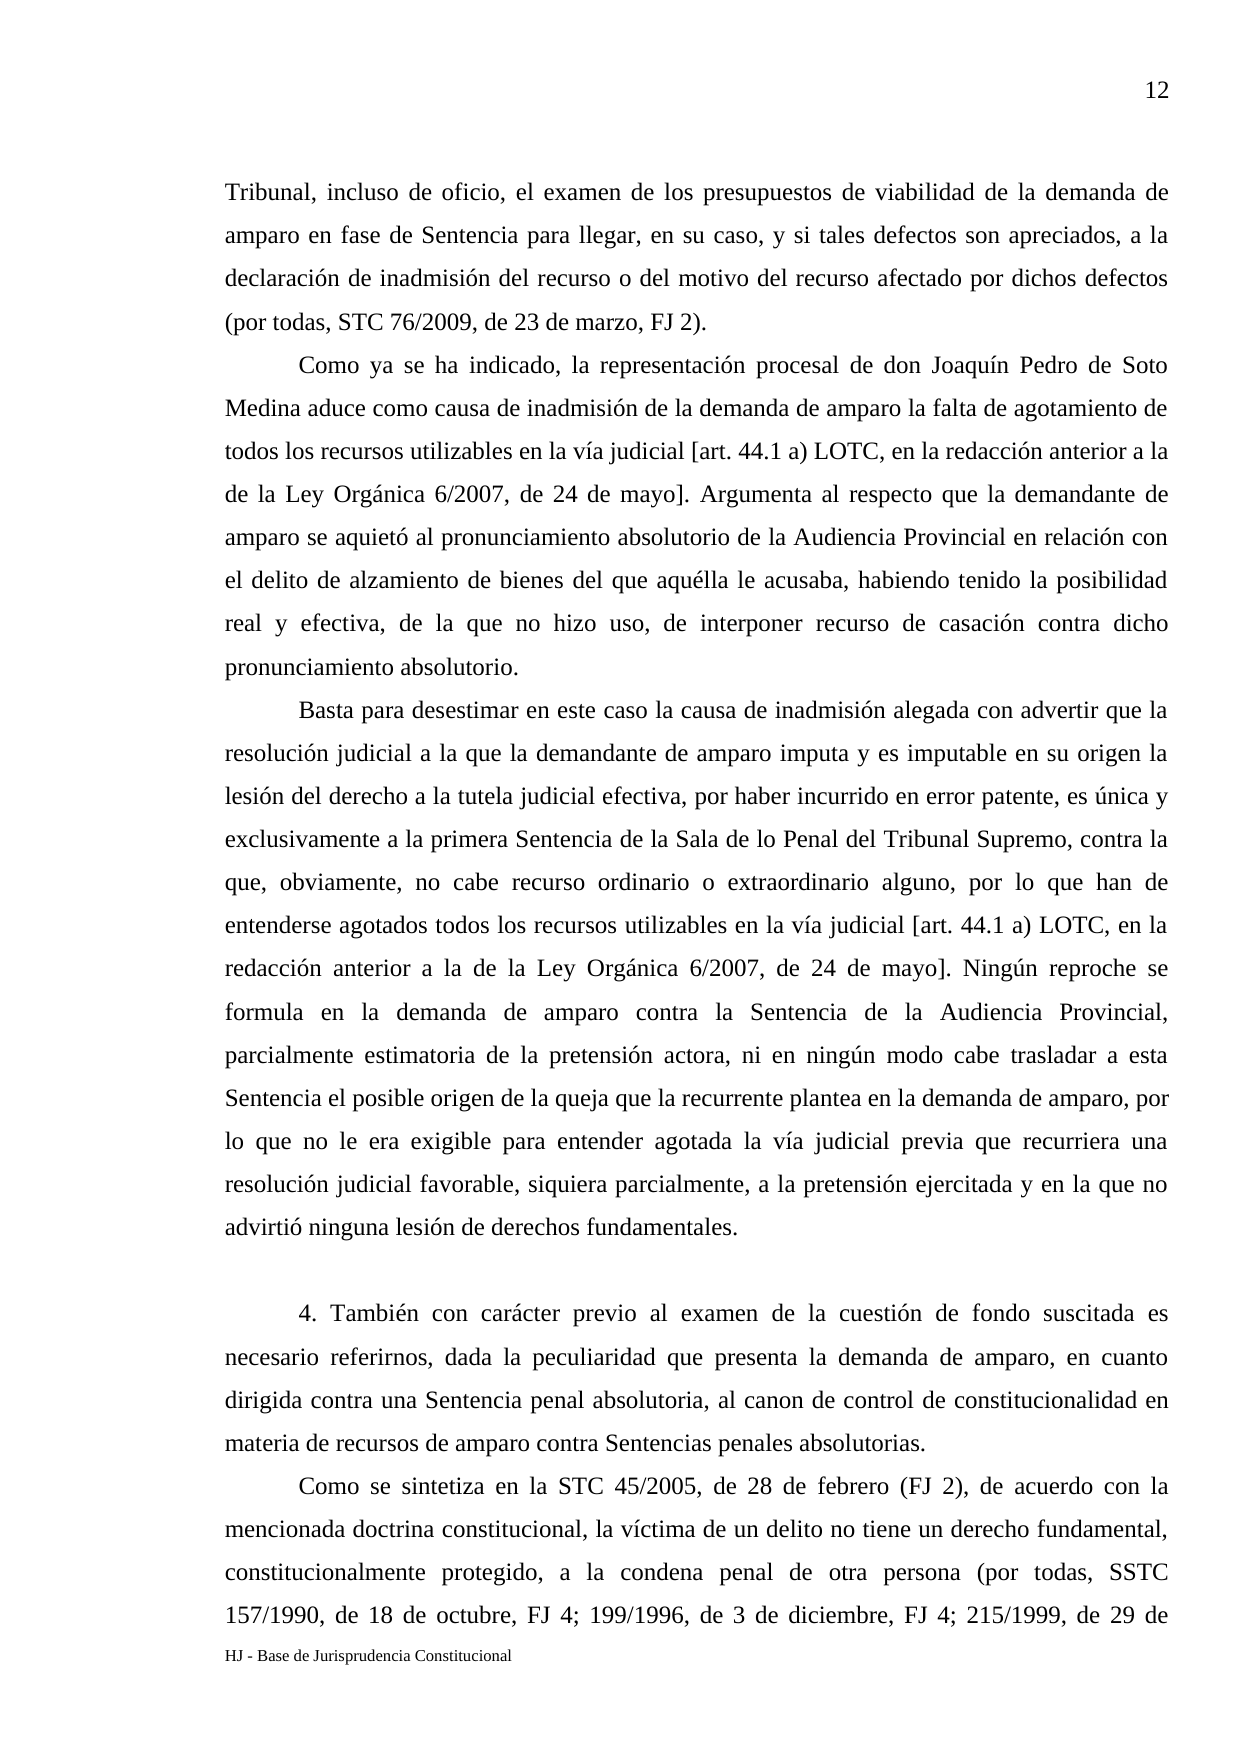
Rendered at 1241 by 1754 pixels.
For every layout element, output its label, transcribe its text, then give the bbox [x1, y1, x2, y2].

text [224, 177, 1169, 335]
text 4. También con carácter previo al examen de la cuestión de fondo suscitada es necesario referirnos, dada la peculiaridad que presenta la demanda de amparo, en cuanto dirigida contra una Sentencia penal absolutoria, al canon de control de constitucionalidad en materia de recursos de amparo contra Sentencias penales absolutorias. [224, 1298, 1169, 1457]
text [224, 1471, 1169, 1629]
text Basta para desestimar en este caso la causa de inadmisión alegada con advertir que la resolución judicial a la que la demandante de amparo imputa y es imputable en su origen la lesión del derecho a la tutela judicial efectiva, por haber incurrido en error patente, es única y exclusivamente a la primera Sentencia de la Sala de lo Penal del Tribunal Supremo, contra la que, obviamente, no cabe recurso ordinario o extraordinario alguno, por lo que han de entenderse agotados todos los recursos utilizables en la vía judicial [art. 44.1 a) LOTC, en la redacción anterior a la de la Ley Orgánica 6/2007, de 24 de mayo]. Ningún reproche se formula en la demanda de amparo contra la Sentencia de la Audiencia Provincial, parcialmente estimatoria de la pretensión actora, ni en ningún modo cabe trasladar a esta Sentencia el posible origen de la queja que la recurrente plantea en la demanda de amparo, por lo que no le era exigible para entender agotada la vía judicial previa que recurriera una resolución judicial favorable, siquiera parcialmente, a la pretensión ejercitada y en la que no advirtió ninguna lesión de derechos fundamentales. [224, 695, 1169, 1241]
text Como ya se ha indicado, la representación procesal de don Joaquín Pedro de Soto Medina aduce como causa de inadmisión de la demanda de amparo la falta de agotamiento de todos los recursos utilizables en la vía judicial [art. 44.1 a) LOTC, en la redacción anterior a la de la Ley Orgánica 6/2007, de 24 de mayo]. Argumenta al respecto que la demandante de amparo se aquietó al pronunciamiento absolutorio de la Audiencia Provincial en relación con el delito de alzamiento de bienes del que aquélla le acusaba, habiendo tenido la posibilidad real y efectiva, de la que no hizo uso, de interponer recurso de casación contra dicho pronunciamiento absolutorio. [224, 350, 1169, 680]
